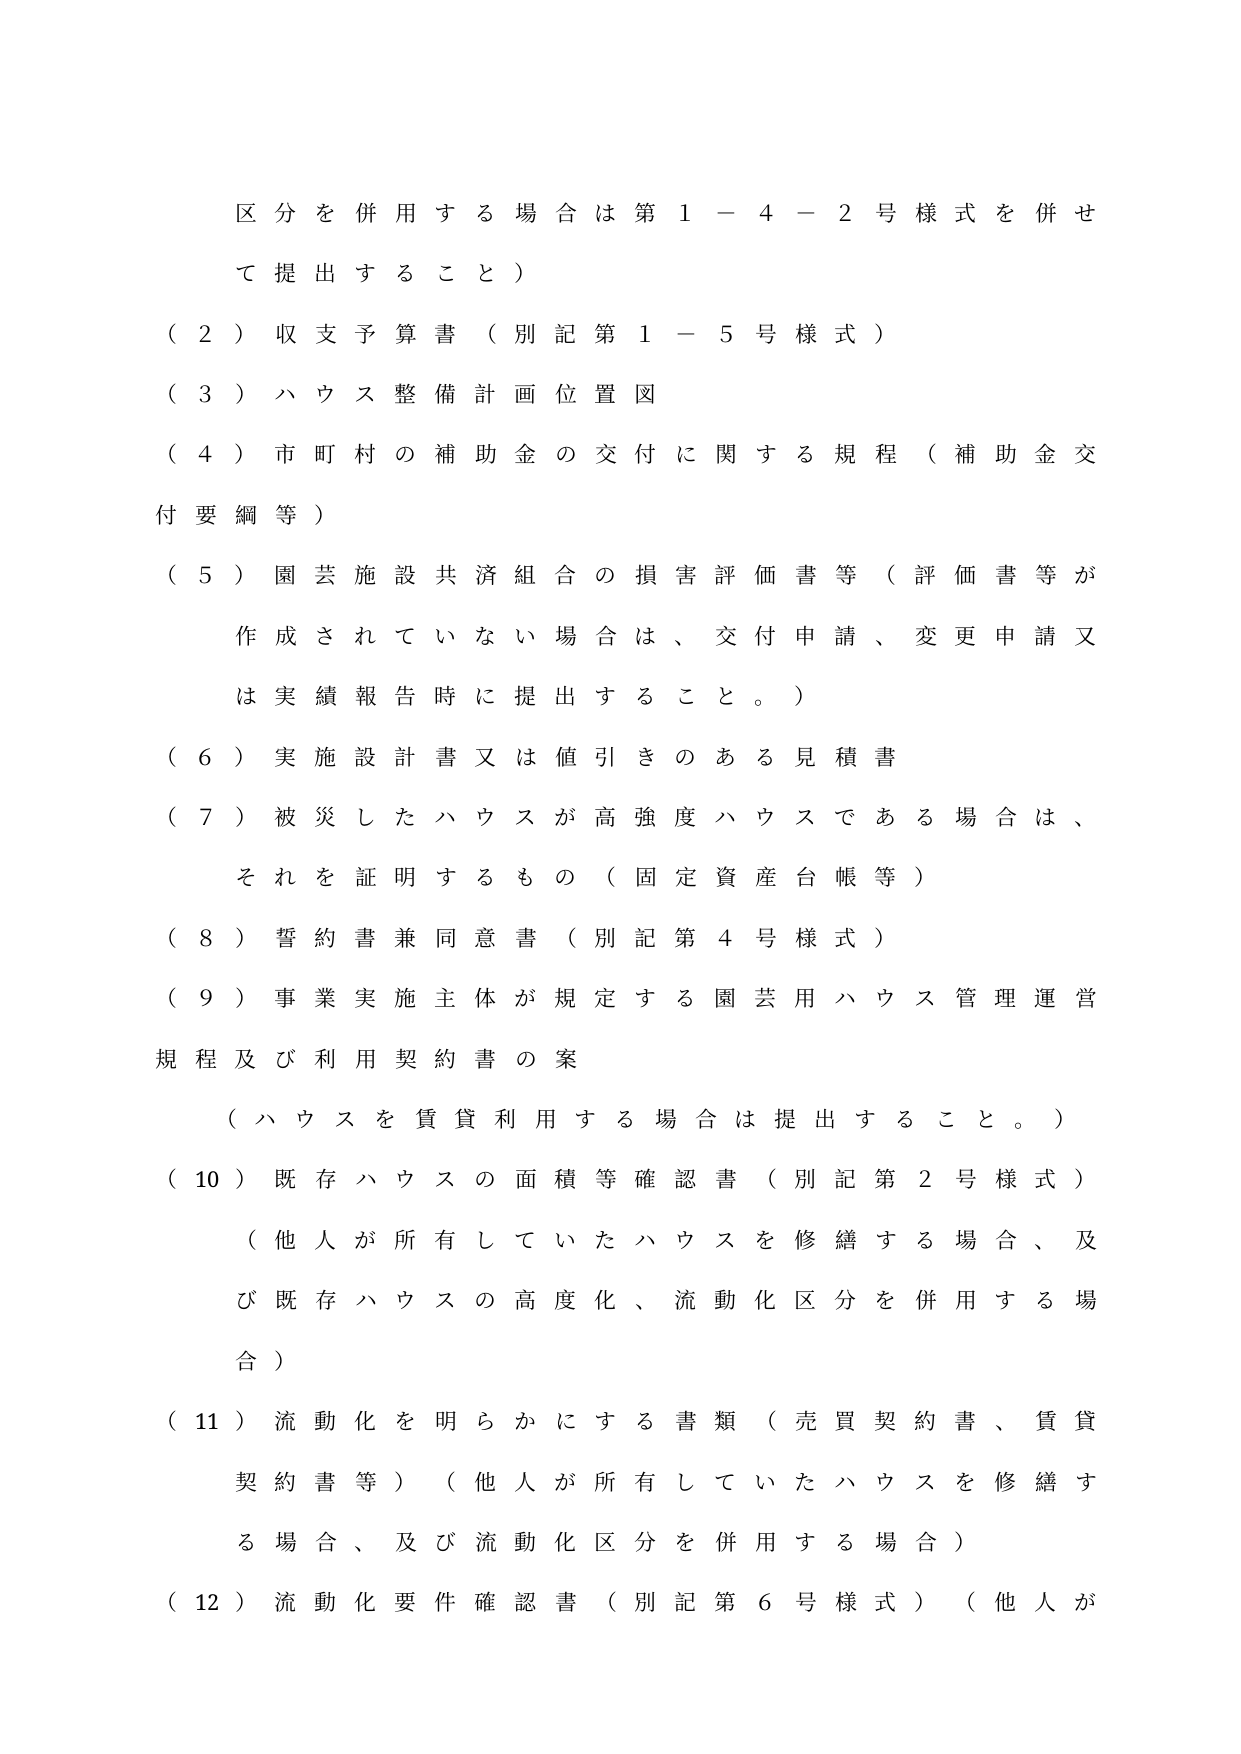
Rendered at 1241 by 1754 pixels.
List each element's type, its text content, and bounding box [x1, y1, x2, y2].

text （10）既存ハウスの面積等確認書（別記第２号様式）（他人が所有していたハウスを修繕する場合、及び既存ハウスの高度化、流動化区分を併用する場合） [155, 1148, 1115, 1390]
text （ハウスを賃貸利用する場合は提出すること。） [155, 1088, 1115, 1148]
text （６）実施設計書又は値引きのある見積書 [155, 725, 1115, 786]
text （２）収支予算書（別記第１－５号様式） [155, 302, 1115, 363]
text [155, 181, 1115, 302]
text （３）ハウス整備計画位置図 [155, 363, 1115, 423]
text （11）流動化を明らかにする書類（売買契約書、賃貸契約書等）（他人が所有していたハウスを修繕する場合、及び流動化区分を併用する場合） [155, 1390, 1115, 1571]
text （５）園芸施設共済組合の損害評価書等（評価書等が作成されていない場合は、交付申請、変更申請又は実績報告時に提出すること。） [155, 544, 1115, 725]
text （７）被災したハウスが高強度ハウスである場合は、それを証明するもの（固定資産台帳等） [155, 786, 1115, 906]
text （４）市町村の補助金の交付に関する規程（補助金交付要綱等） [155, 423, 1115, 544]
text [155, 1571, 1115, 1631]
text （８）誓約書兼同意書（別記第４号様式） [155, 906, 1115, 967]
text （９）事業実施主体が規定する園芸用ハウス管理運営規程及び利用契約書の案 [155, 967, 1115, 1088]
